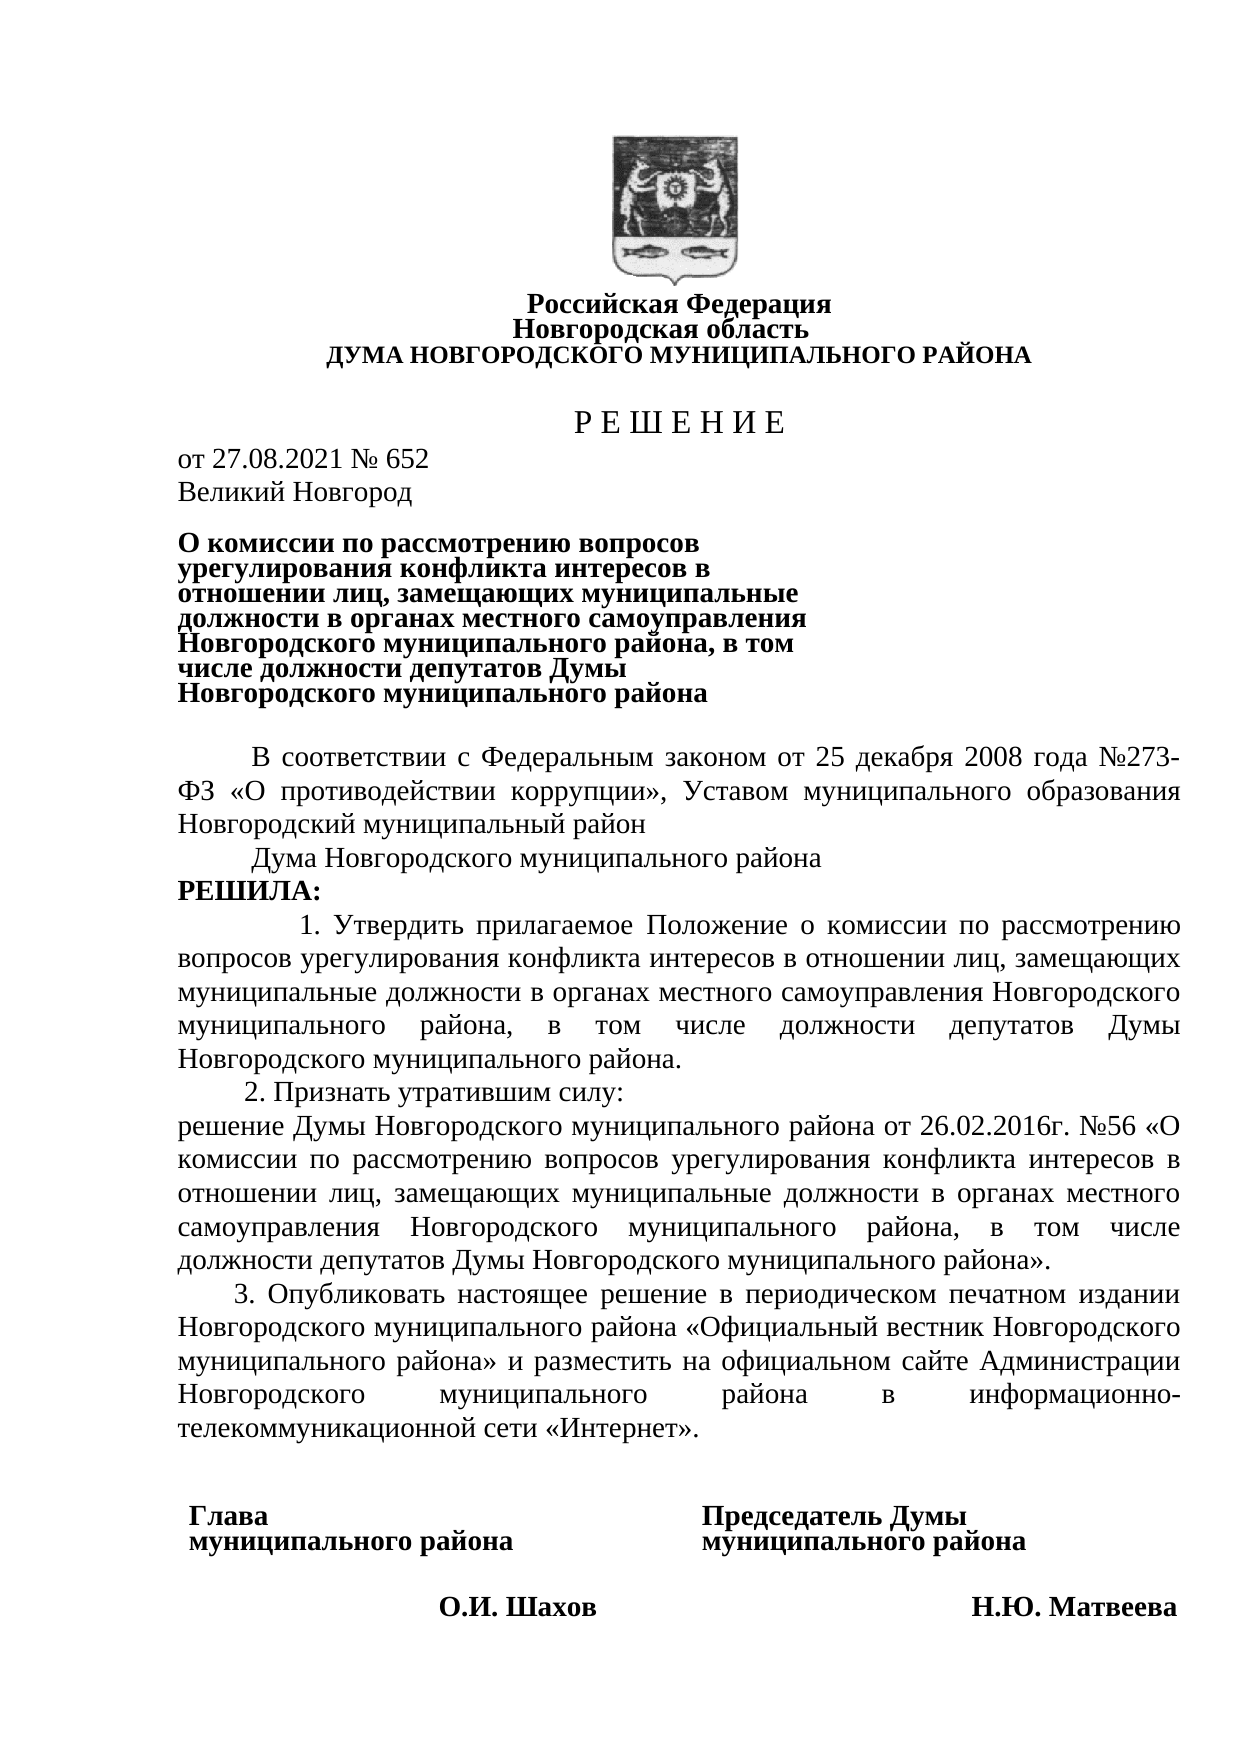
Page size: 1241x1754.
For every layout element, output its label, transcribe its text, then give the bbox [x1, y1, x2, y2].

table_header Председатель Думы муниципального района [690, 1506, 1222, 1589]
text решение Думы Новгородского муниципального района от 26.02.2016г. №56 «О комиссии по рассмотрению вопросов урегулирования конфликта интересов в отношении лиц, замещающих муниципальные должности в органах местного самоуправления Новгородского муниципального района, в том числе должности депутатов Думы Новгородского муниципального района». [177, 1108, 1181, 1276]
table_cell О.И. Шахов [177, 1589, 690, 1656]
text Российская Федерация [177, 294, 1181, 319]
text РЕШИЛА: [177, 873, 1181, 907]
text В соответствии с Федеральным законом от 25 декабря 2008 года №273-ФЗ «О противодействии коррупции», Уставом муниципального образования Новгородский муниципальный район [177, 739, 1181, 840]
picture [612, 135, 739, 286]
text отношении лиц, замещающих муниципальные [177, 583, 1181, 608]
text ДУМА НОВГОРОДСКОГО МУНИЦИПАЛЬНОГО РАЙОНА [177, 344, 1181, 369]
text Новгородского муниципального района, в том [177, 633, 1181, 658]
text Р Е Ш Е Н И Е [177, 402, 1181, 441]
text числе должности депутатов Думы [566, 658, 1181, 683]
text Новгородская область [177, 319, 1181, 344]
text Великий Новгород [177, 474, 1196, 508]
text 1. Утвердить прилагаемое Положение о комиссии по рассмотрению вопросов урегулирования конфликта интересов в отношении лиц, замещающих муниципальные должности в органах местного самоуправления Новгородского муниципального района, в том числе должности депутатов Думы Новгородского муниципального района. [177, 907, 1181, 1074]
text урегулирования конфликта интересов в [177, 558, 455, 583]
text числе должности депутатов Думы [177, 658, 556, 683]
text Дума Новгородского муниципального района [177, 840, 1181, 873]
text урегулирования конфликта интересов в [459, 558, 1181, 583]
table_cell Н.Ю. Матвеева [690, 1589, 1222, 1656]
text от 27.08.2021 № 652 [177, 441, 1181, 474]
text О комиссии по рассмотрению вопросов [177, 533, 1181, 558]
text 2. Признать утратившим силу: [215, 1074, 1181, 1108]
text 3. Опубликовать настоящее решение в периодическом печатном издании Новгородского муниципального района «Официальный вестник Новгородского муниципального района» и разместить на официальном сайте Администрации Новгородского муниципального района в информационно-телекоммуникационной сети «Интернет». [177, 1276, 1181, 1443]
table_header Глава муниципального района [177, 1506, 690, 1589]
text Новгородского муниципального района [177, 683, 1181, 708]
text должности в органах местного самоуправления [177, 608, 1181, 633]
